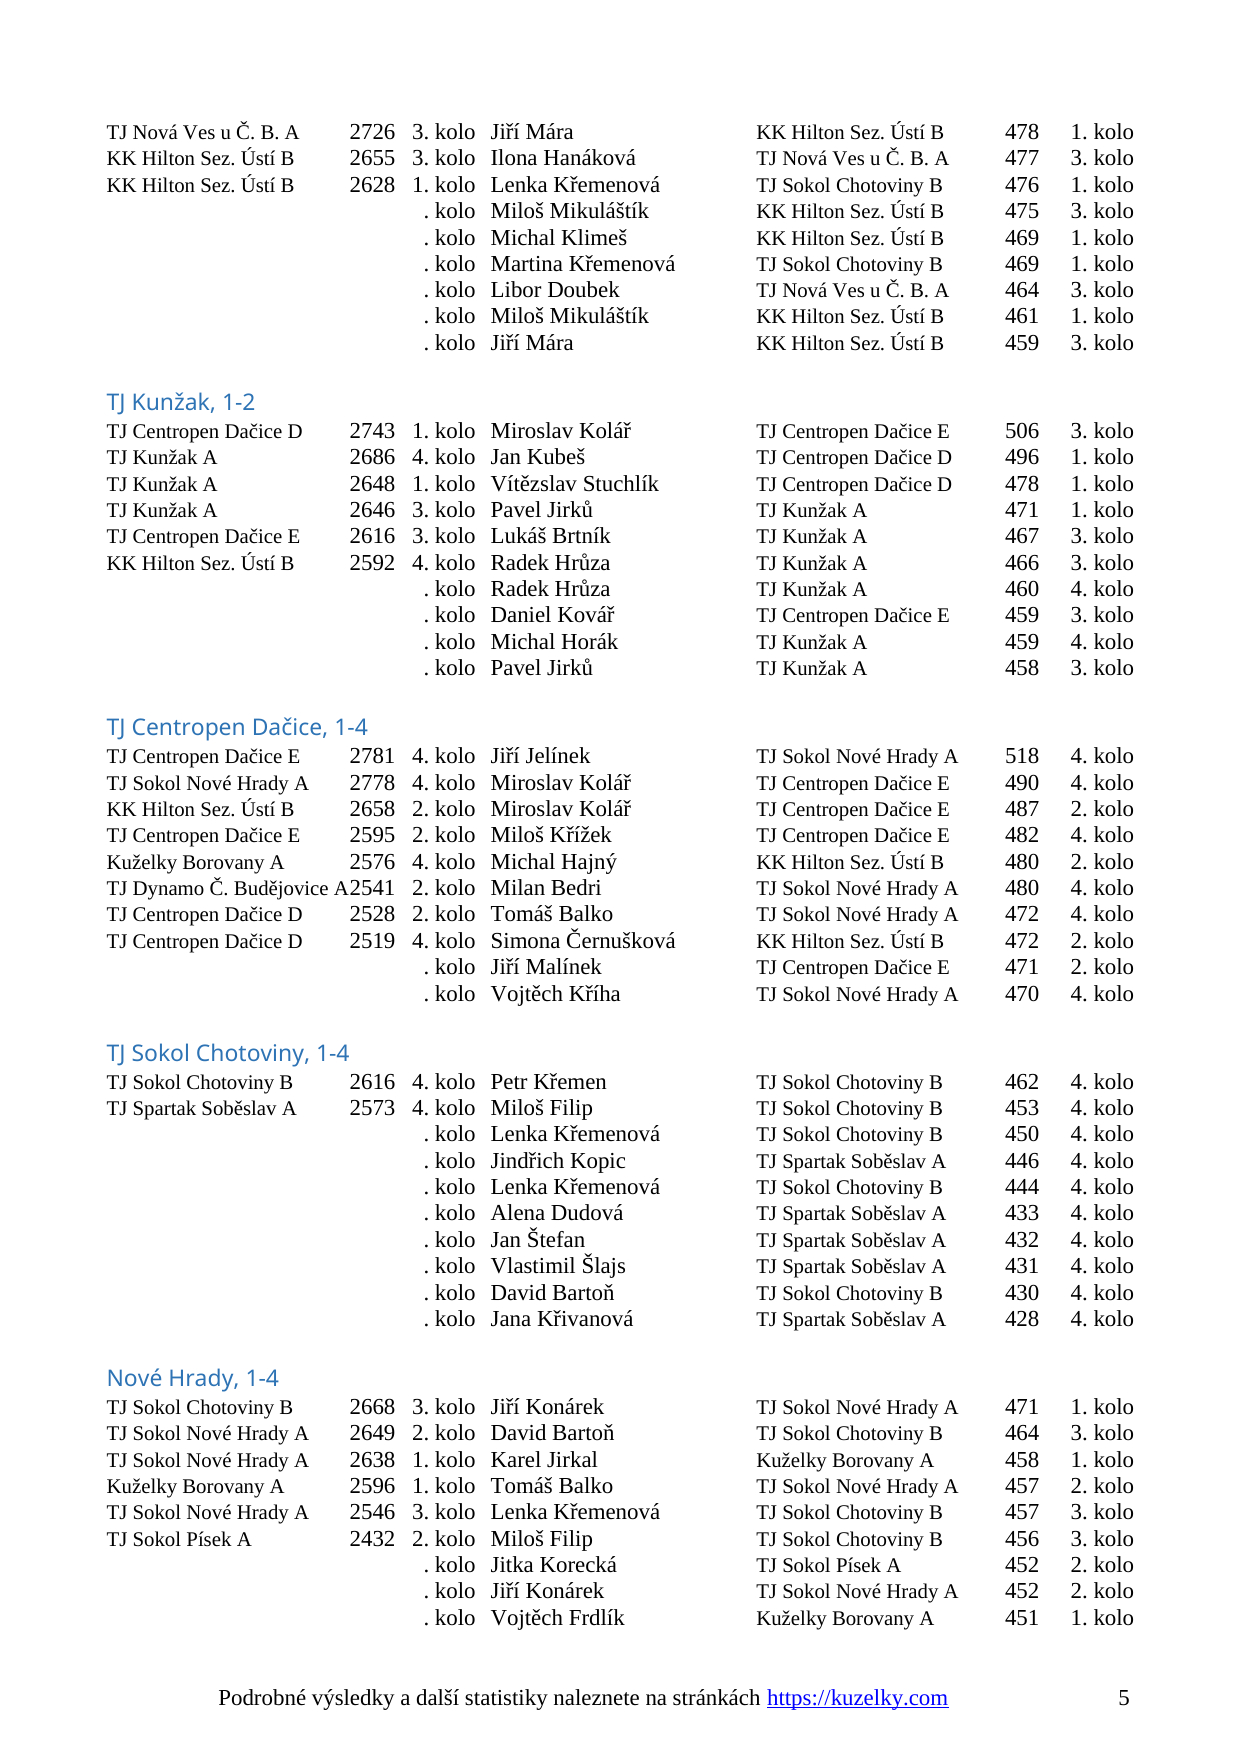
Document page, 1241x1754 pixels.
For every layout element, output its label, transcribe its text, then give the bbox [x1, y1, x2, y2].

text . kolo Lenka Křemenová TJ Sokol Chotoviny B 444 4. kolo [106, 1173, 1134, 1199]
text . kolo Martina Křemenová TJ Sokol Chotoviny B 469 1. kolo [106, 250, 1134, 276]
text TJ Kunžak A 2686 4. kolo Jan Kubeš TJ Centropen Dačice D 496 1. kolo [106, 443, 1134, 470]
text . kolo Jiří Konárek TJ Sokol Nové Hrady A 452 2. kolo [106, 1577, 1134, 1604]
text KK Hilton Sez. Ústí B 2592 4. kolo Radek Hrůza TJ Kunžak A 466 3. kolo [106, 549, 1134, 575]
text TJ Kunžak A 2646 3. kolo Pavel Jirků TJ Kunžak A 471 1. kolo [106, 496, 1134, 522]
text TJ Sokol Nové Hrady A 2546 3. kolo Lenka Křemenová TJ Sokol Chotoviny B 457 3. kolo [106, 1498, 1134, 1525]
text . kolo Lenka Křemenová TJ Sokol Chotoviny B 450 4. kolo [106, 1120, 1134, 1147]
text TJ Nová Ves u Č. B. A 2726 3. kolo Jiří Mára KK Hilton Sez. Ústí B 478 1. kolo [106, 118, 1134, 144]
text KK Hilton Sez. Ústí B 2655 3. kolo Ilona Hanáková TJ Nová Ves u Č. B. A 477 3. kolo [106, 144, 1134, 171]
text . kolo Miloš Mikuláštík KK Hilton Sez. Ústí B 461 1. kolo [106, 303, 1134, 329]
text . kolo David Bartoň TJ Sokol Chotoviny B 430 4. kolo [106, 1278, 1134, 1305]
text . kolo Vojtěch Kříha TJ Sokol Nové Hrady A 470 4. kolo [106, 979, 1134, 1006]
text . kolo Vojtěch Frdlík Kuželky Borovany A 451 1. kolo [106, 1604, 1134, 1630]
text TJ Centropen Dačice D 2743 1. kolo Miroslav Kolář TJ Centropen Dačice E 506 3. kolo [106, 417, 1134, 443]
text KK Hilton Sez. Ústí B 2628 1. kolo Lenka Křemenová TJ Sokol Chotoviny B 476 1. kolo [106, 171, 1134, 197]
text . kolo Jindřich Kopic TJ Spartak Soběslav A 446 4. kolo [106, 1147, 1134, 1173]
text . kolo Jiří Mára KK Hilton Sez. Ústí B 459 3. kolo [106, 329, 1134, 355]
text TJ Centropen Dačice E 2595 2. kolo Miloš Křížek TJ Centropen Dačice E 482 4. kolo [106, 821, 1134, 848]
subtitle Nové Hrady, 1-4 [106, 1362, 1134, 1393]
text . kolo Michal Horák TJ Kunžak A 459 4. kolo [106, 628, 1134, 654]
text . kolo Libor Doubek TJ Nová Ves u Č. B. A 464 3. kolo [106, 276, 1134, 303]
text TJ Kunžak A 2648 1. kolo Vítězslav Stuchlík TJ Centropen Dačice D 478 1. kolo [106, 470, 1134, 496]
text Kuželky Borovany A 2576 4. kolo Michal Hajný KK Hilton Sez. Ústí B 480 2. kolo [106, 848, 1134, 874]
text TJ Centropen Dačice E 2781 4. kolo Jiří Jelínek TJ Sokol Nové Hrady A 518 4. kolo [106, 742, 1134, 769]
text TJ Sokol Chotoviny B 2668 3. kolo Jiří Konárek TJ Sokol Nové Hrady A 471 1. kolo [106, 1393, 1134, 1419]
text KK Hilton Sez. Ústí B 2658 2. kolo Miroslav Kolář TJ Centropen Dačice E 487 2. kolo [106, 795, 1134, 821]
text TJ Spartak Soběslav A 2573 4. kolo Miloš Filip TJ Sokol Chotoviny B 453 4. kolo [106, 1094, 1134, 1120]
text . kolo Jan Štefan TJ Spartak Soběslav A 432 4. kolo [106, 1226, 1134, 1252]
subtitle TJ Centropen Dačice, 1-4 [106, 711, 1134, 742]
text TJ Dynamo Č. Budějovice A 2541 2. kolo Milan Bedri TJ Sokol Nové Hrady A 480 4. kolo [106, 874, 1134, 901]
text . kolo Vlastimil Šlajs TJ Spartak Soběslav A 431 4. kolo [106, 1252, 1134, 1278]
text TJ Sokol Písek A 2432 2. kolo Miloš Filip TJ Sokol Chotoviny B 456 3. kolo [106, 1525, 1134, 1551]
text TJ Sokol Nové Hrady A 2638 1. kolo Karel Jirkal Kuželky Borovany A 458 1. kolo [106, 1446, 1134, 1472]
text . kolo Jana Křivanová TJ Spartak Soběslav A 428 4. kolo [106, 1305, 1134, 1331]
text TJ Sokol Chotoviny B 2616 4. kolo Petr Křemen TJ Sokol Chotoviny B 462 4. kolo [106, 1068, 1134, 1094]
text . kolo Daniel Kovář TJ Centropen Dačice E 459 3. kolo [106, 602, 1134, 628]
text Kuželky Borovany A 2596 1. kolo Tomáš Balko TJ Sokol Nové Hrady A 457 2. kolo [106, 1472, 1134, 1498]
text . kolo Miloš Mikuláštík KK Hilton Sez. Ústí B 475 3. kolo [106, 197, 1134, 223]
text TJ Sokol Nové Hrady A 2778 4. kolo Miroslav Kolář TJ Centropen Dačice E 490 4. kolo [106, 769, 1134, 795]
text . kolo Alena Dudová TJ Spartak Soběslav A 433 4. kolo [106, 1199, 1134, 1226]
text TJ Centropen Dačice D 2528 2. kolo Tomáš Balko TJ Sokol Nové Hrady A 472 4. kolo [106, 901, 1134, 927]
text TJ Sokol Nové Hrady A 2649 2. kolo David Bartoň TJ Sokol Chotoviny B 464 3. kolo [106, 1419, 1134, 1446]
text . kolo Michal Klimeš KK Hilton Sez. Ústí B 469 1. kolo [106, 223, 1134, 250]
text TJ Centropen Dačice E 2616 3. kolo Lukáš Brtník TJ Kunžak A 467 3. kolo [106, 522, 1134, 549]
text . kolo Jiří Malínek TJ Centropen Dačice E 471 2. kolo [106, 953, 1134, 979]
text TJ Centropen Dačice D 2519 4. kolo Simona Černušková KK Hilton Sez. Ústí B 472 2. kolo [106, 927, 1134, 953]
text . kolo Radek Hrůza TJ Kunžak A 460 4. kolo [106, 575, 1134, 602]
subtitle TJ Kunžak, 1-2 [106, 386, 1134, 417]
text . kolo Pavel Jirků TJ Kunžak A 458 3. kolo [106, 654, 1134, 681]
text . kolo Jitka Korecká TJ Sokol Písek A 452 2. kolo [106, 1551, 1134, 1577]
subtitle TJ Sokol Chotoviny, 1-4 [106, 1036, 1134, 1068]
